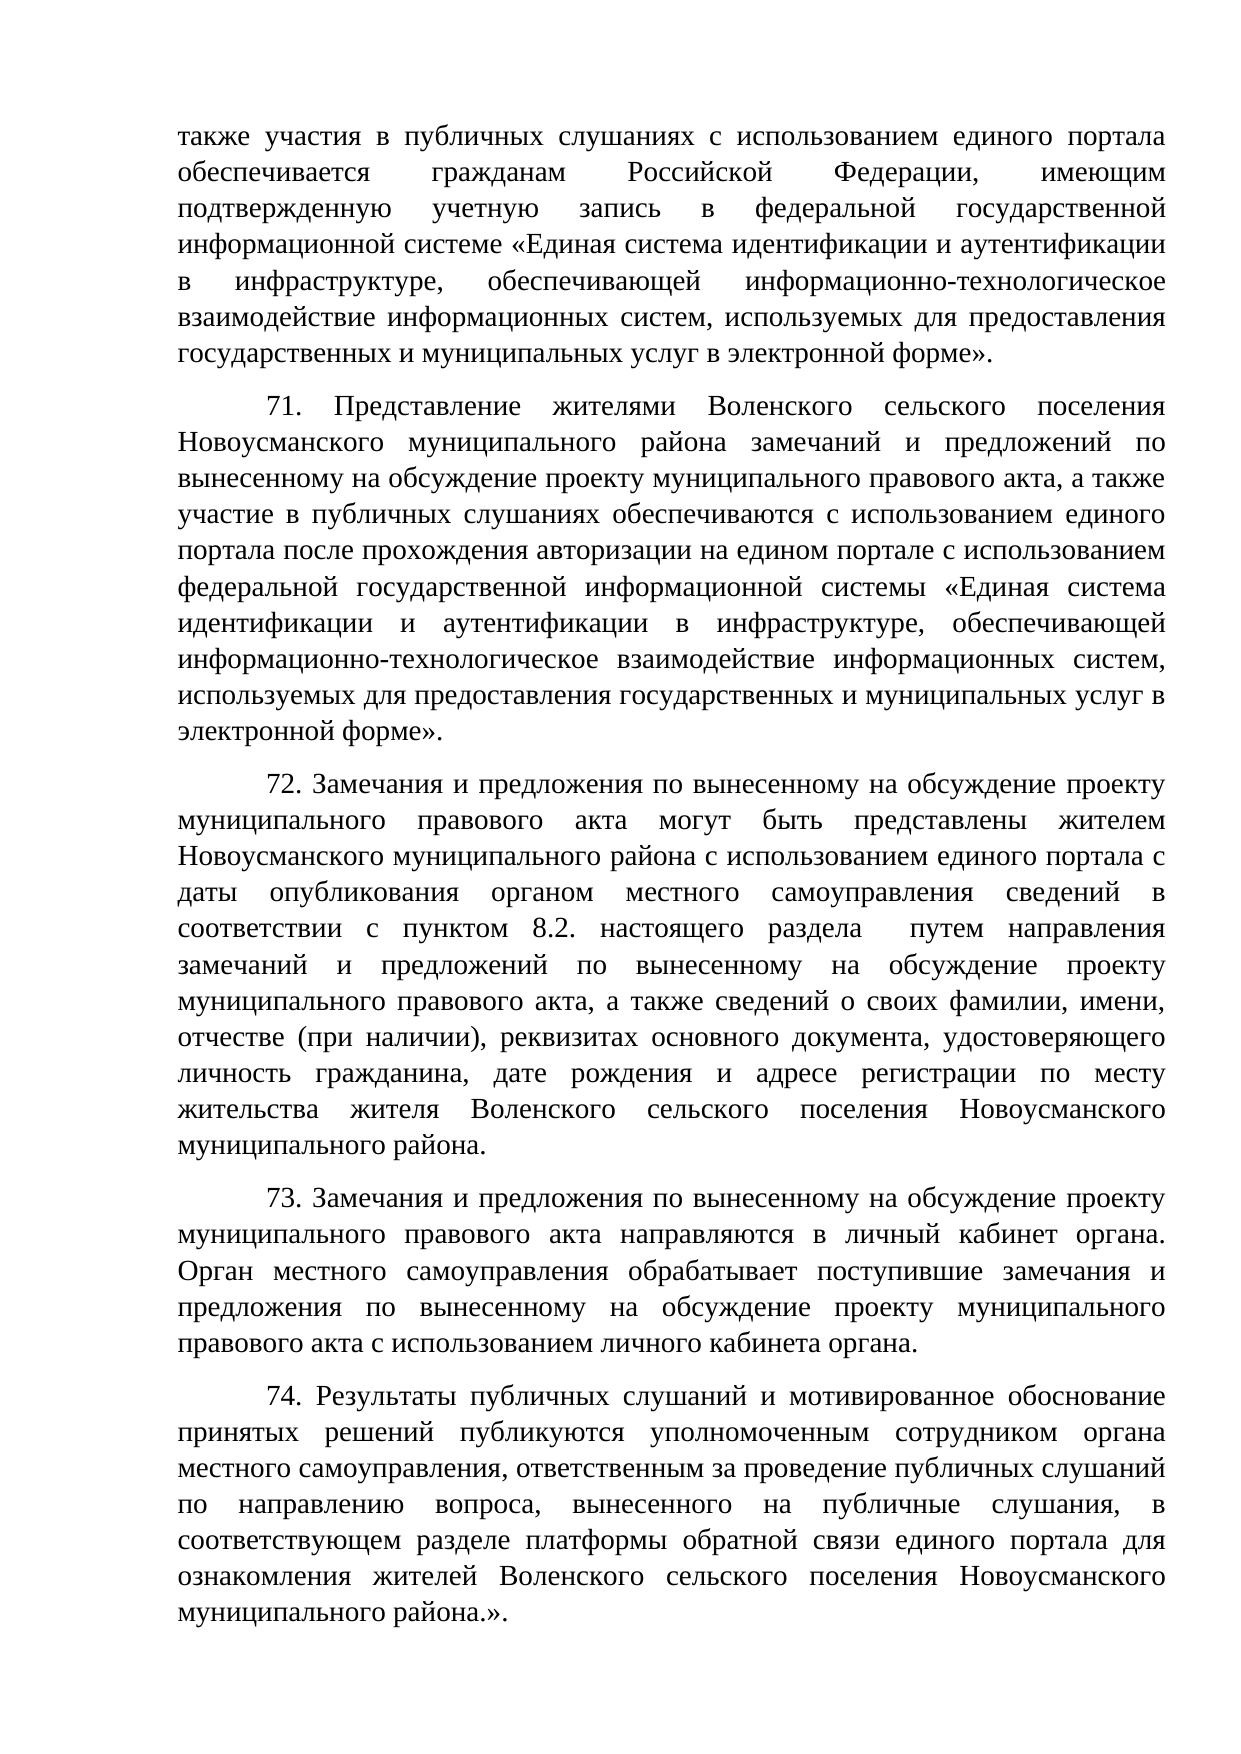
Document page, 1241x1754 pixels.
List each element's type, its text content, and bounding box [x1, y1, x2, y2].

text 73. Замечания и предложения по вынесенному на обсуждение проекту муниципального правового акта направляются в личный кабинет органа. Орган местного самоуправления обрабатывает поступившие замечания и предложения по вынесенному на обсуждение проекту муниципального правового акта с использованием личного кабинета органа. [177, 1180, 1167, 1358]
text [177, 118, 1167, 369]
text 71. Представление жителями Воленского сельского поселения Новоусманского муниципального района замечаний и предложений по вынесенному на обсуждение проекту муниципального правового акта, а также участие в публичных слушаниях обеспечиваются с использованием единого портала после прохождения авторизации на едином портале с использованием федеральной государственной информационной системы «Единая система идентификации и аутентификации в инфраструктуре, обеспечивающей информационно-технологическое взаимодействие информационных систем, используемых для предоставления государственных и муниципальных услуг в электронной форме». [177, 388, 1167, 747]
text 74. Результаты публичных слушаний и мотивированное обоснование принятых решений публикуются уполномоченным сотрудником органа местного самоуправления, ответственным за проведение публичных слушаний по направлению вопроса, вынесенного на публичные слушания, в соответствующем разделе платформы обратной связи единого портала для ознакомления жителей Воленского сельского поселения Новоусманского муниципального района.». [177, 1378, 1167, 1628]
text 72. Замечания и предложения по вынесенному на обсуждение проекту муниципального правового акта могут быть представлены жителем Новоусманского муниципального района с использованием единого портала с даты опубликования органом местного самоуправления сведений в соответствии с пунктом 8.2. настоящего раздела путем направления замечаний и предложений по вынесенному на обсуждение проекту муниципального правового акта, а также сведений о своих фамилии, имени, отчестве (при наличии), реквизитах основного документа, удостоверяющего личность гражданина, дате рождения и адресе регистрации по месту жительства жителя Воленского сельского поселения Новоусманского муниципального района. [177, 766, 1167, 1161]
